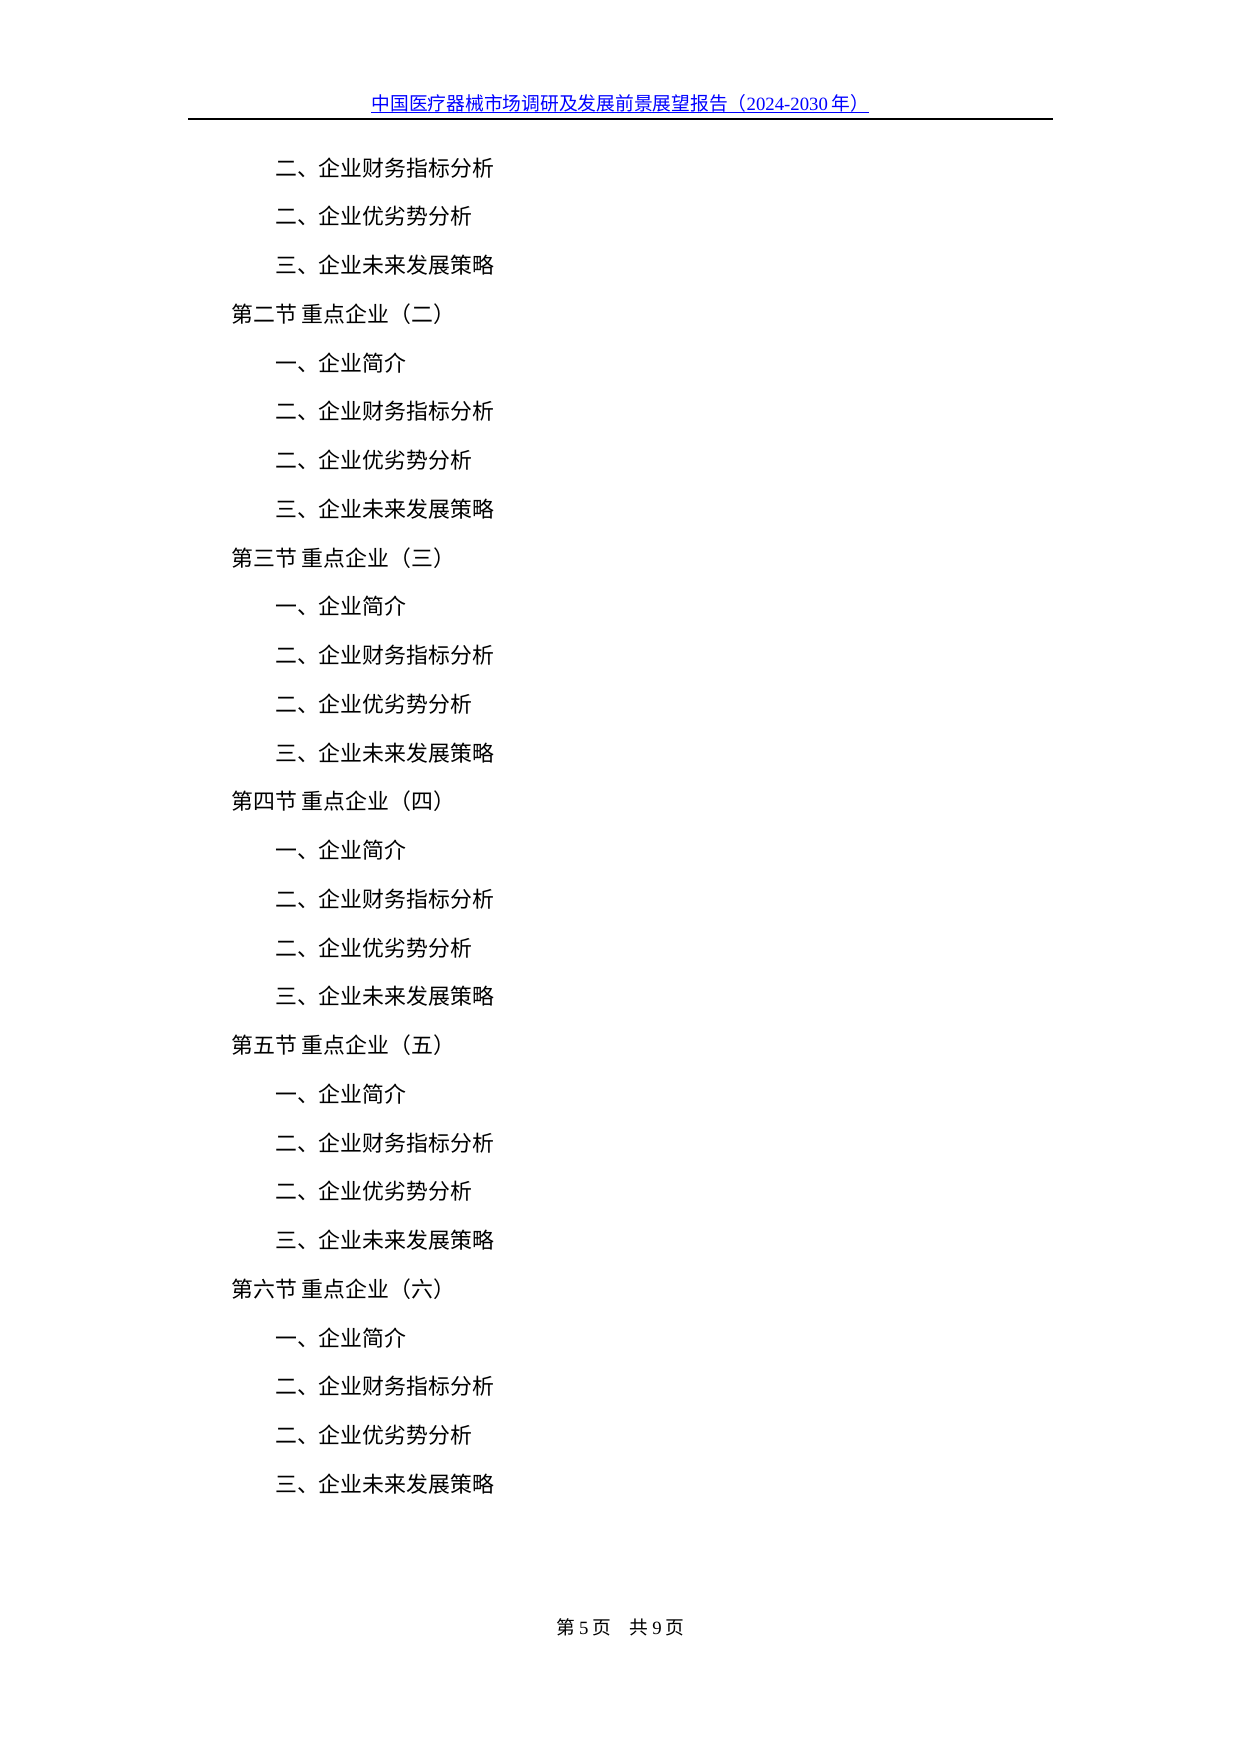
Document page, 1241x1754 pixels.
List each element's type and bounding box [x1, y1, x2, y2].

text [187, 150, 1053, 1499]
